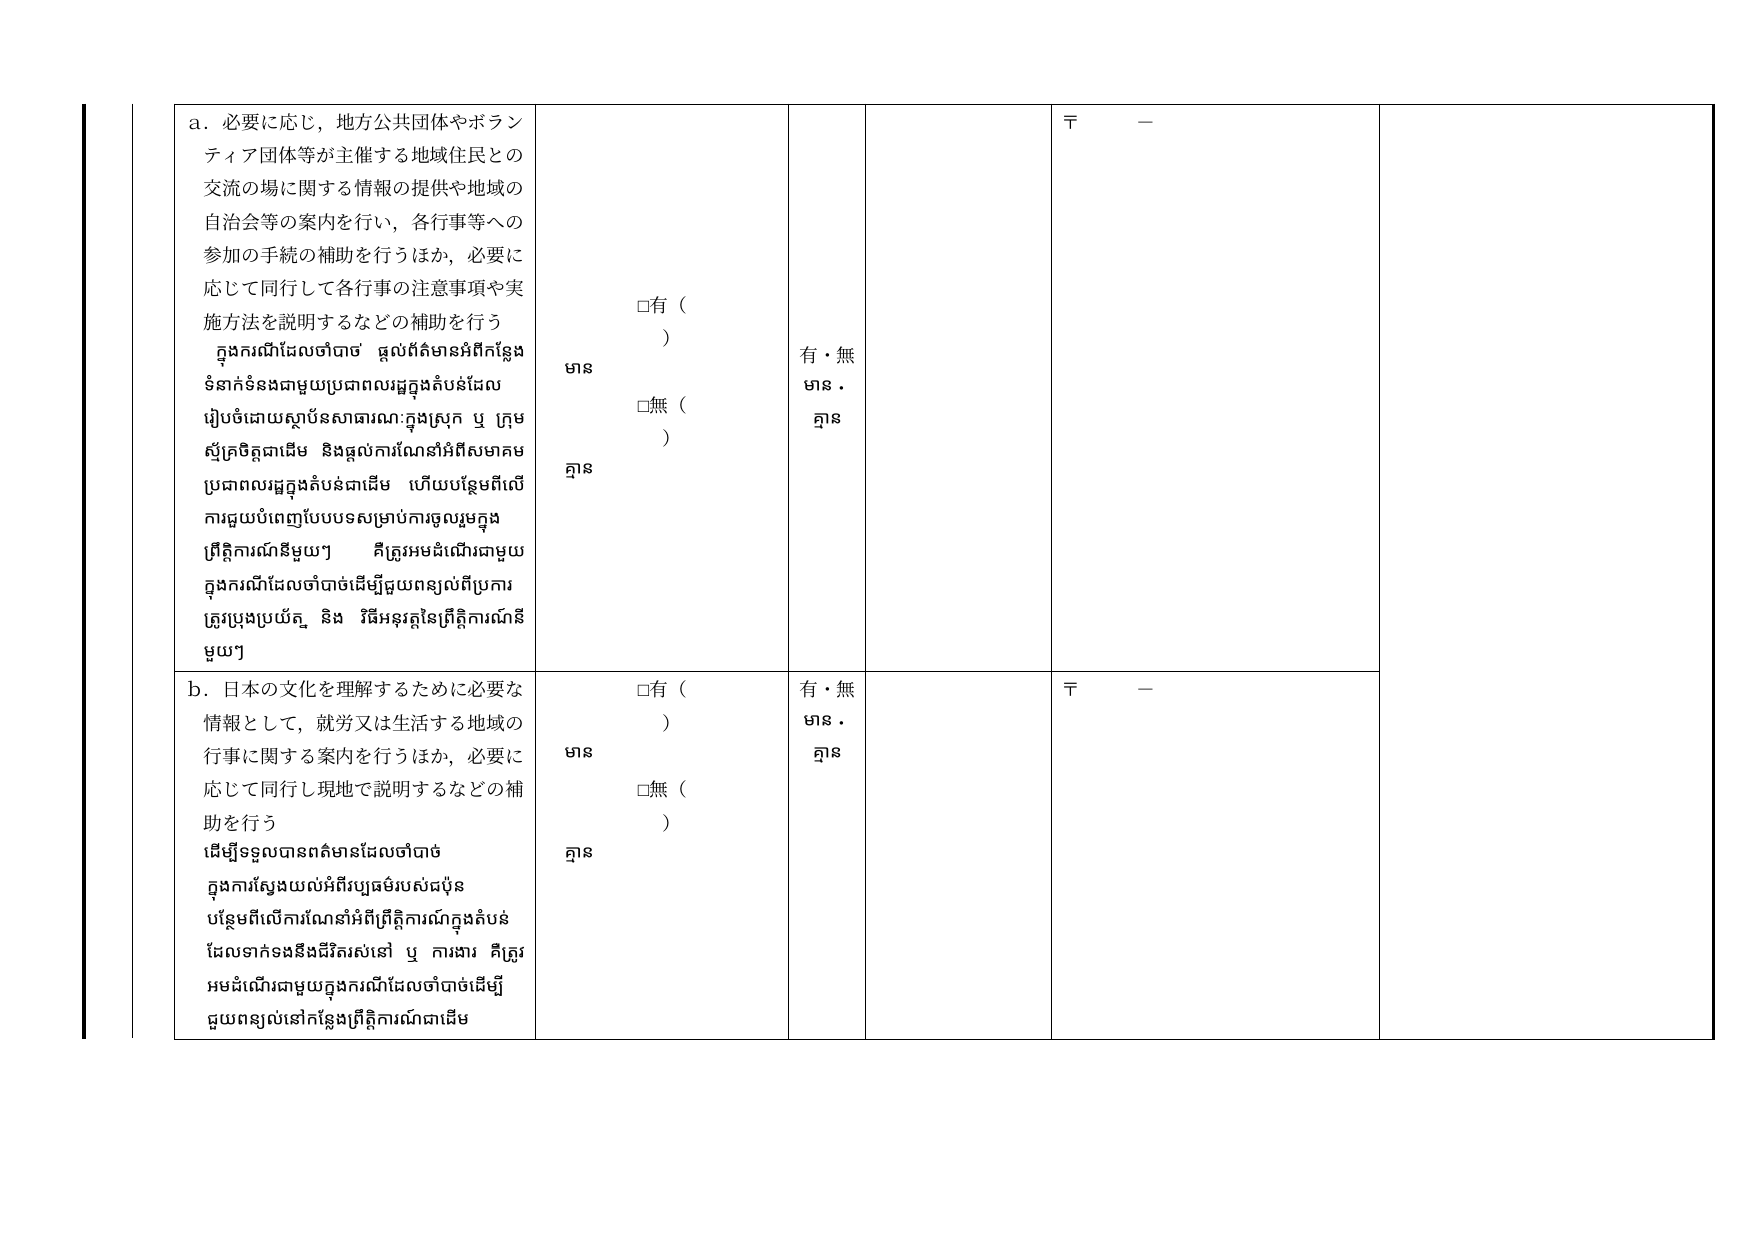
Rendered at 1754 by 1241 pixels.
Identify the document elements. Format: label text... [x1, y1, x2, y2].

table_cell 有・無 មាន・ គ្មាន [789, 672, 865, 1039]
table_cell ａ．必要に応じ，地方公共団体やボランティア団体等が主催する地域住民との交流の場に関する情報の提供や地域の自治会等の案内を行い，各行事等への参加の手続の補助を行うほか，必要に応じて同行して各行事の注意事項や実施方法を説明するなどの補助を行う ក្នុងករណីដែលចាំបាច់ ផ្តល់ព័ត៌មានអំពីកន្លែងទំនាក់ទំនងជាមួយប្រជាពលរដ្ឋក្នុងតំបន់ដែលរៀបចំដោយស្ថាប័នសាធារណៈក្នុងស្រុក ឬ ក្រុមស្ម័គ្រចិត្តជាដើម និងផ្តល់ការណែនាំអំពីសមាគមប្រជាពលរដ្ឋក្នុងតំបន់ជាដើម ហើយបន្ថែមពីលើការជួយបំពេញបែបបទសម្រាប់ការចូលរួមក្នុងព្រឹត្តិការណ៍នីមួយៗ គឺត្រូវអមដំណើរជាមួយក្នុងករណីដែលចាំបាច់ដើម្បីជួយពន្យល់ពីប្រការត្រូវប្រុងប្រយ័ត្ន និង វិធីអនុវត្តនៃព្រឹត្តិការណ៍នីមួយៗ [175, 105, 535, 671]
table_cell □有（ ） មាន □無（ ） គ្មាន [536, 672, 788, 1039]
table_cell 有・無 មាន・ គ្មាន [789, 105, 865, 671]
table_cell 〒 － [1052, 105, 1379, 671]
table_cell ｂ．日本の文化を理解するために必要な情報として，就労又は生活する地域の行事に関する案内を行うほか，必要に応じて同行し現地で説明するなどの補助を行う ដើម្បីទទួលបានពត៌មានដែលចាំបាច់ ក្នុងការស្វែងយល់អំពីវប្បធម៌របស់ជប៉ុន បន្ថែមពីលើការណែនាំអំពីព្រឹត្តិការណ៍ក្នុងតំបន់ដែលទាក់ទងនឹងជីវិតរស់នៅ ឬ ការងារ គឺត្រូវអមដំណើរជាមួយក្នុងករណីដែលចាំបាច់ដើម្បីជួយពន្យល់នៅកន្លែងព្រឹត្តិការណ៍ជាដើម [175, 672, 535, 1039]
table_cell [866, 105, 1051, 671]
table_cell [1380, 105, 1712, 1039]
table_cell □有（ ） មាន □無（ ） គ្មាន [536, 105, 788, 671]
table_cell [866, 672, 1051, 1039]
table_cell 〒 － [1052, 672, 1379, 1039]
